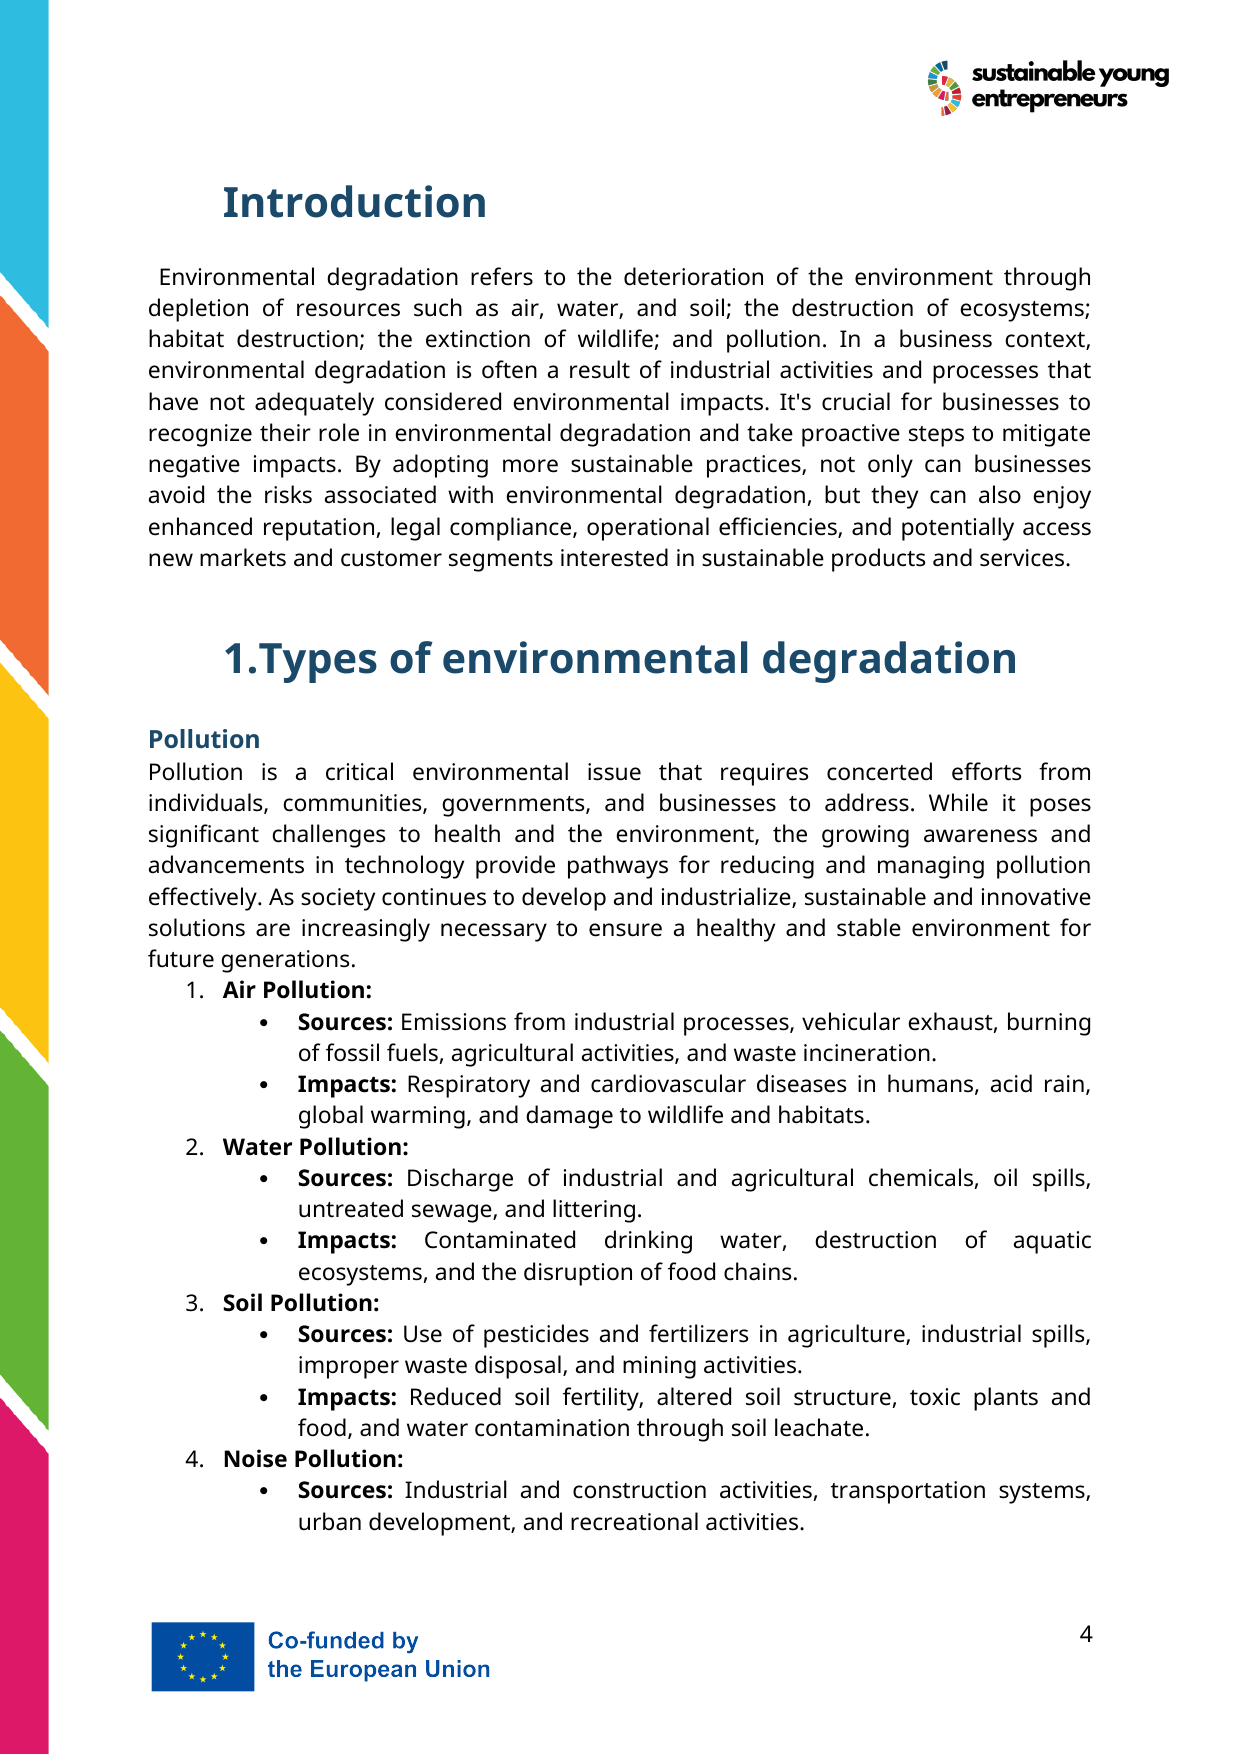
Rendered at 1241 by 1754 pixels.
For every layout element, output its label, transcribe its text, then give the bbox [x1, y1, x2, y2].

text Environmental degradation refers to the deterioration of the environment through depletion of resources such as air, water, and soil; the destruction of ecosystems; habitat destruction; the extinction of wildlife; and pollution. In a business context, environmental degradation is often a result of industrial activities and processes that have not adequately considered environmental impacts. It's crucial for businesses to recognize their role in environmental degradation and take proactive steps to mitigate negative impacts. By adopting more sustainable practices, not only can businesses avoid the risks associated with environmental degradation, but they can also enjoy enhanced reputation, legal compliance, operational efficiencies, and potentially access new markets and customer segments interested in sustainable products and services. [148, 261, 1093, 573]
subtitle Pollution [148, 722, 1093, 756]
subtitle 1.Types of environmental degradation [148, 629, 1093, 686]
list Noise Pollution: [185, 1443, 1093, 1474]
list Impacts: Reduced soil fertility, altered soil structure, toxic plants and food, and water contamination through soil leachate. [260, 1381, 1093, 1443]
list Sources: Use of pesticides and fertilizers in agriculture, industrial spills, improper waste disposal, and mining activities. [260, 1318, 1093, 1381]
list Air Pollution: [185, 974, 1093, 1006]
picture [0, 0, 1241, 1754]
list Water Pollution: [185, 1131, 1093, 1162]
list Soil Pollution: [185, 1287, 1093, 1318]
text Pollution is a critical environmental issue that requires concerted efforts from individuals, communities, governments, and businesses to address. While it poses significant challenges to health and the environment, the growing awareness and advancements in technology provide pathways for reducing and managing pollution effectively. As society continues to develop and industrialize, sustainable and innovative solutions are increasingly necessary to ensure a healthy and stable environment for future generations. [148, 756, 1093, 974]
list Sources: Emissions from industrial processes, vehicular exhaust, burning of fossil fuels, agricultural activities, and waste incineration. [260, 1006, 1093, 1068]
subtitle Introduction [148, 173, 1093, 229]
list Sources: Discharge of industrial and agricultural chemicals, oil spills, untreated sewage, and littering. [260, 1162, 1093, 1224]
list Impacts: Contaminated drinking water, destruction of aquatic ecosystems, and the disruption of food chains. [260, 1224, 1093, 1287]
list Impacts: Respiratory and cardiovascular diseases in humans, acid rain, global warming, and damage to wildlife and habitats. [260, 1068, 1093, 1131]
list Sources: Industrial and construction activities, transportation systems, urban development, and recreational activities. [260, 1474, 1093, 1537]
